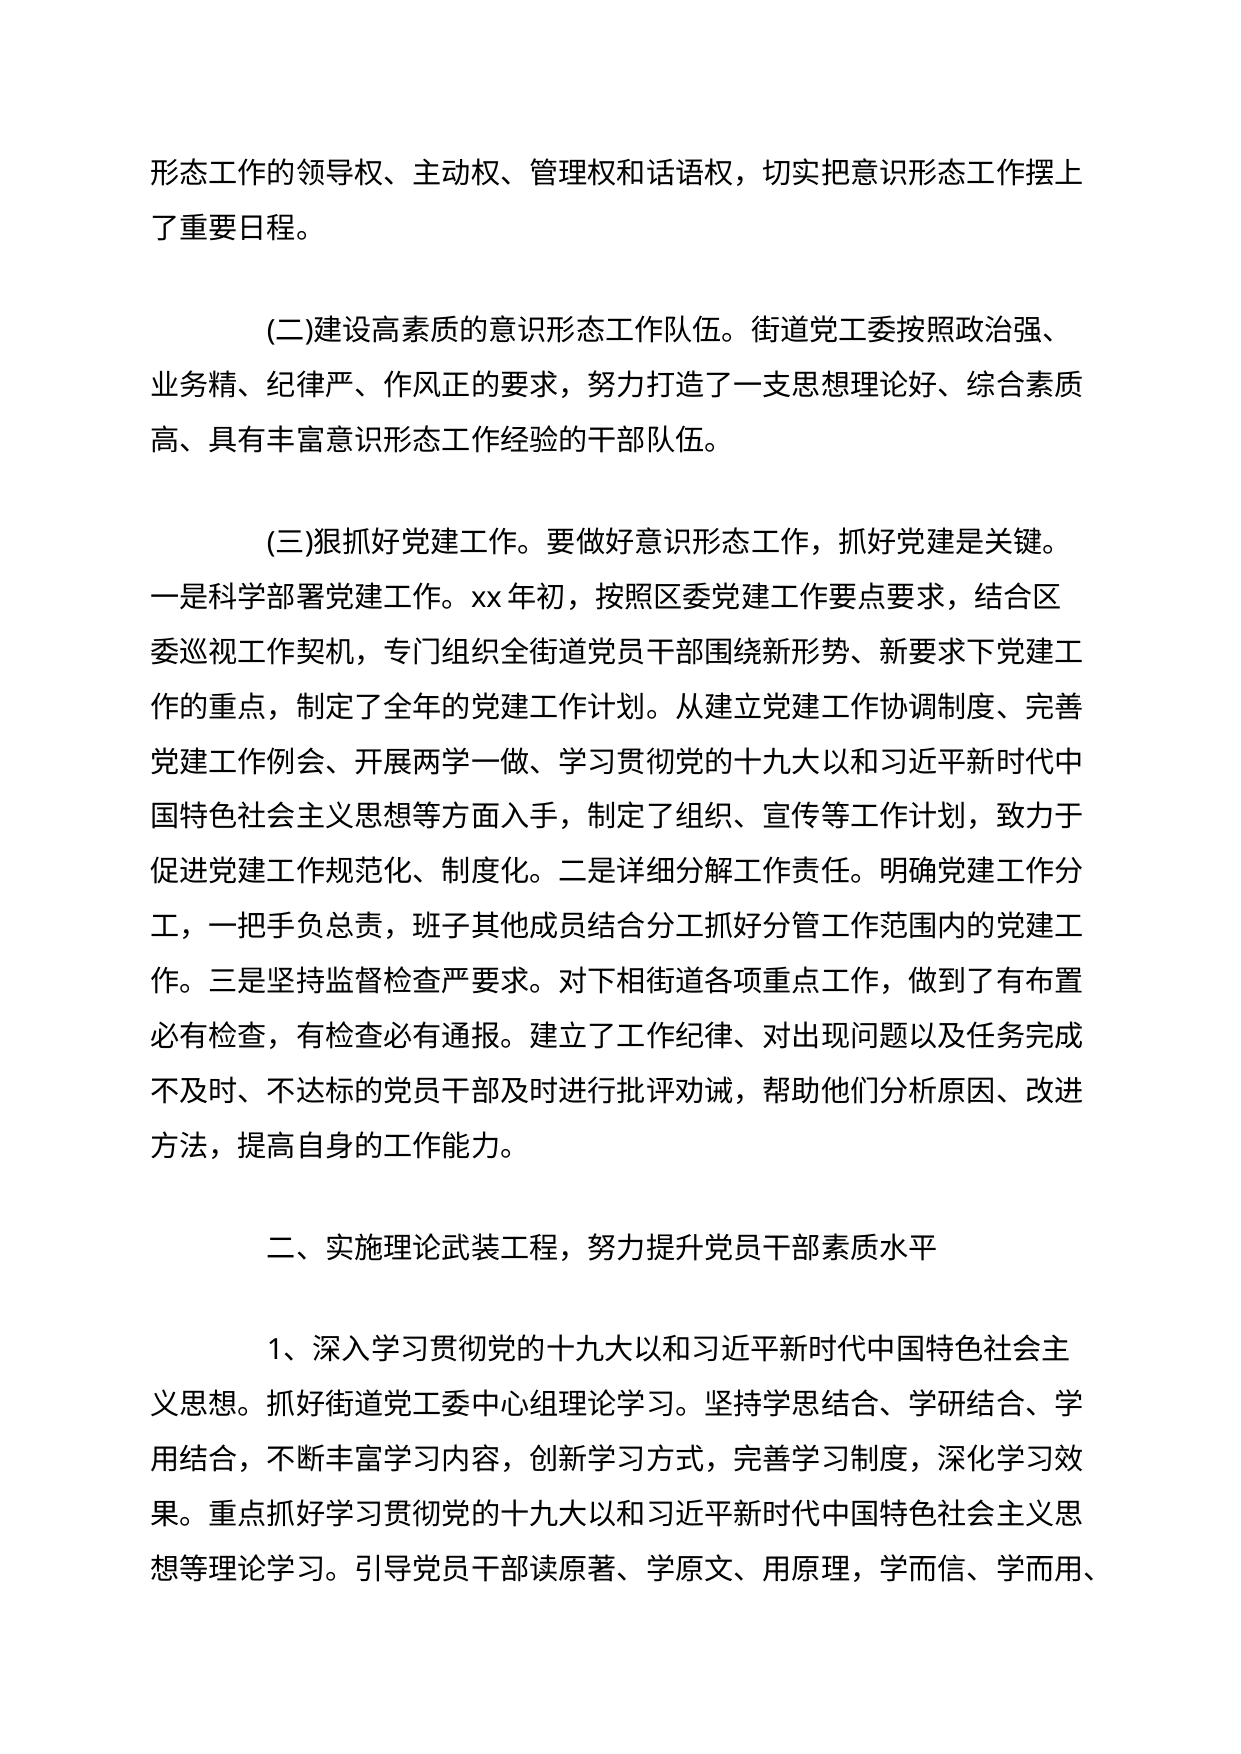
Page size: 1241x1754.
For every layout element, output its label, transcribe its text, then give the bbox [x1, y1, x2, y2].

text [150, 150, 1090, 247]
text (三)狠抓好党建工作。要做好意识形态工作，抓好党建是关键。一是科学部署党建工作。xx年初，按照区委党建工作要点要求，结合区委巡视工作契机，专门组织全街道党员干部围绕新形势、新要求下党建工作的重点，制定了全年的党建工作计划。从建立党建工作协调制度、完善党建工作例会、开展两学一做、学习贯彻党的十九大以和习近平新时代中国特色社会主义思想等方面入手，制定了组织、宣传等工作计划，致力于促进党建工作规范化、制度化。二是详细分解工作责任。明确党建工作分工，一把手负总责，班子其他成员结合分工抓好分管工作范围内的党建工作。三是坚持监督检查严要求。对下相街道各项重点工作，做到了有布置必有检查，有检查必有通报。建立了工作纪律、对出现问题以及任务完成不及时、不达标的党员干部及时进行批评劝诫，帮助他们分析原因、改进方法，提高自身的工作能力。 [150, 518, 1090, 1165]
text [150, 1326, 1090, 1588]
text (二)建设高素质的意识形态工作队伍。街道党工委按照政治强、业务精、纪律严、作风正的要求，努力打造了一支思想理论好、综合素质高、具有丰富意识形态工作经验的干部队伍。 [150, 307, 1090, 459]
text 二、实施理论武装工程，努力提升党员干部素质水平 [150, 1224, 1090, 1266]
